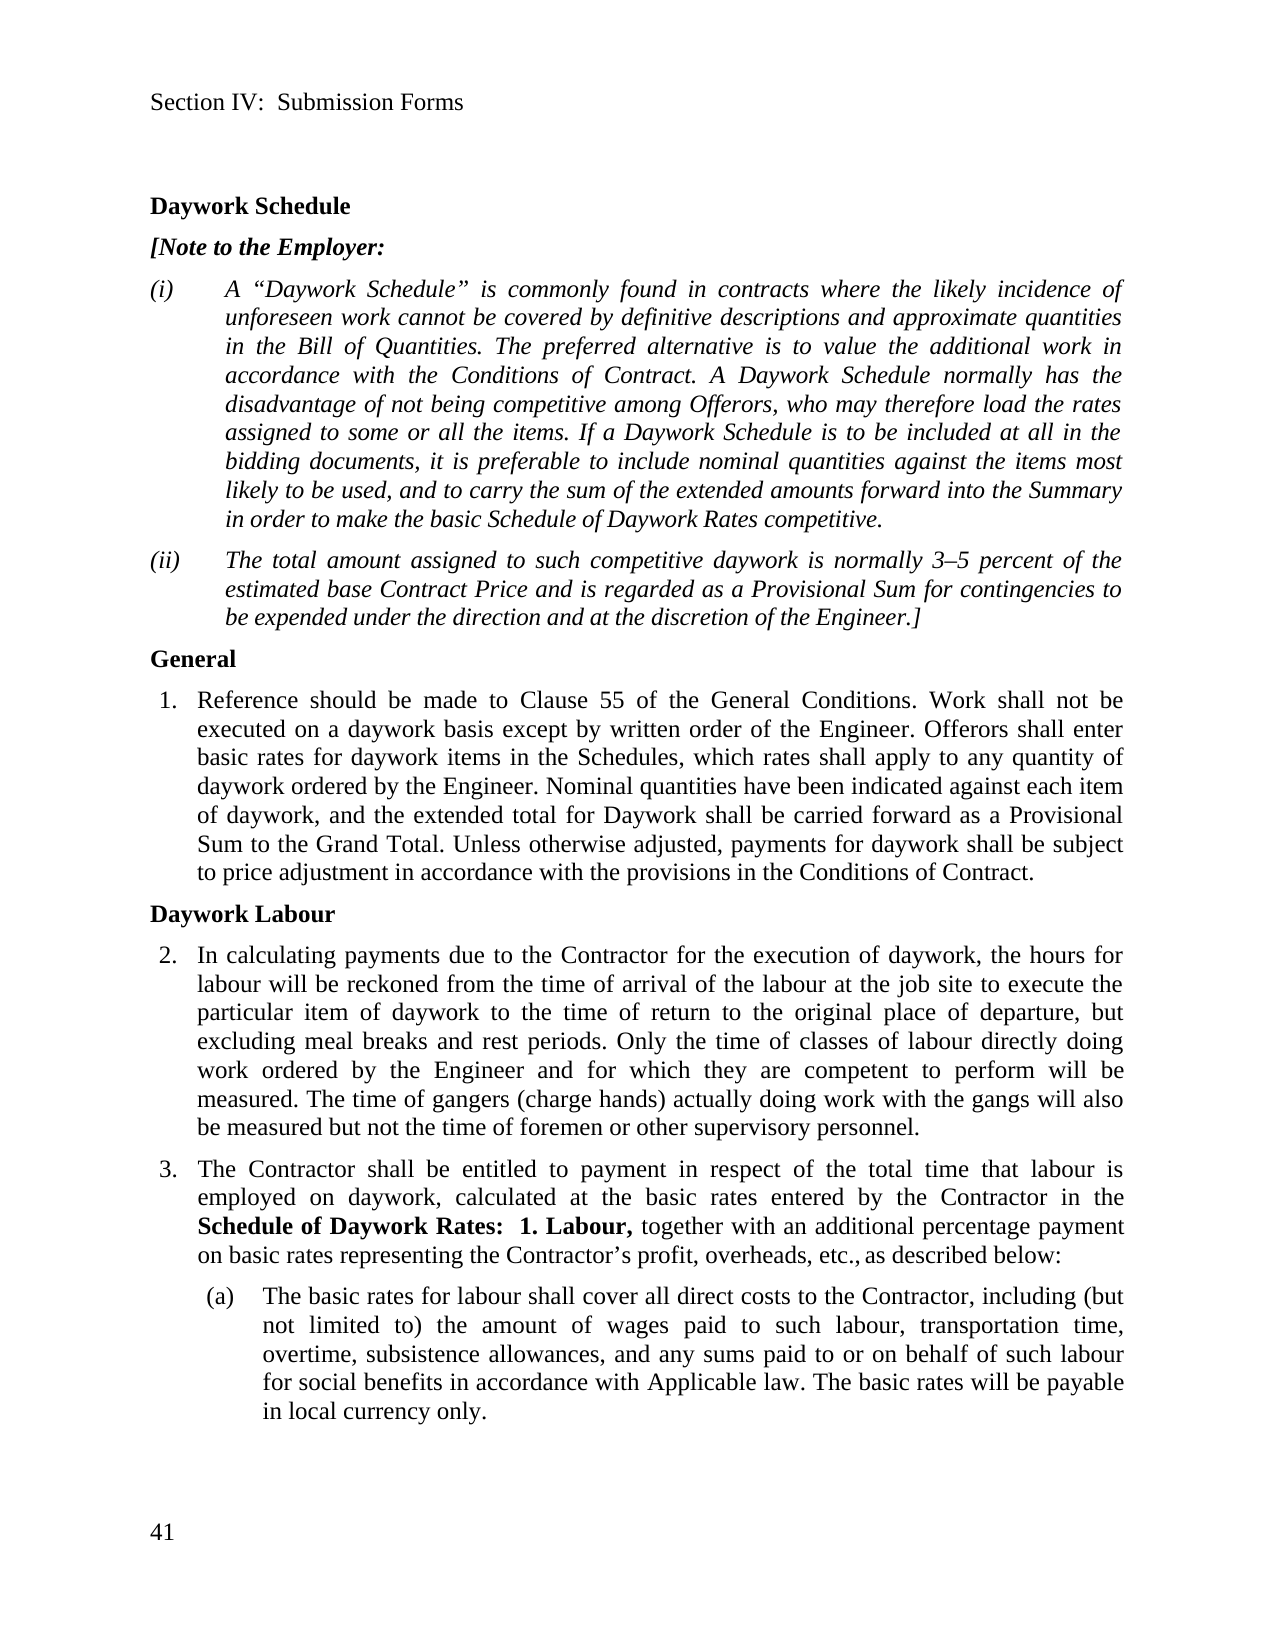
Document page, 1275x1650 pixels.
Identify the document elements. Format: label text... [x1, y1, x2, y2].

text (i) A “Daywork Schedule” is commonly found in contracts where the likely incidence of unforeseen work cannot be covered by definitive descriptions and approximate quantities in the Bill of Quantities. The preferred alternative is to value the additional work in accordance with the Conditions of Contract. A Daywork Schedule normally has the disadvantage of not being competitive among Offerors, who may therefore load the rates assigned to some or all the items. If a Daywork Schedule is to be included at all in the bidding documents, it is preferable to include nominal quantities against the items most likely to be used, and to carry the sum of the extended amounts forward into the Summary in order to make the basic Schedule of Daywork Rates competitive. [150, 274, 1125, 532]
text (a) The basic rates for labour shall cover all direct costs to the Contractor, including (but not limited to) the amount of wages paid to such labour, transportation time, overtime, subsistence allowances, and any sums paid to or on behalf of such labour for social benefits in accordance with Applicable law. The basic rates will be payable in local currency only. [206, 1281, 1125, 1425]
text Daywork Schedule [150, 191, 1125, 220]
text (ii) The total amount assigned to such competitive daywork is normally 3–5 percent of the estimated base Contract Price and is regarded as a Provisional Sum for contingencies to be expended under the direction and at the discretion of the Engineer.] [150, 545, 1125, 631]
text General [150, 644, 1125, 672]
text [Note to the Employer: [150, 232, 1125, 261]
text Daywork Labour [150, 899, 1125, 927]
list Reference should be made to Clause 55 of the General Conditions. Work shall not be executed on a daywork basis except by written order of the Engineer. Offerors shall enter basic rates for daywork items in the Schedules, which rates shall apply to any quantity of daywork ordered by the Engineer. Nominal quantities have been indicated against each item of daywork, and the extended total for Daywork shall be carried forward as a Provisional Sum to the Grand Total. Unless otherwise adjusted, payments for daywork shall be subject to price adjustment in accordance with the provisions in the Conditions of Contract. [159, 685, 1125, 886]
list In calculating payments due to the Contractor for the execution of daywork, the hours for labour will be reckoned from the time of arrival of the labour at the job site to execute the particular item of daywork to the time of return to the original place of departure, but excluding meal breaks and rest periods. Only the time of classes of labour directly doing work ordered by the Engineer and for which they are competent to perform will be measured. The time of gangers (charge hands) actually doing work with the gangs will also be measured but not the time of foremen or other supervisory personnel. [159, 940, 1125, 1141]
list The Contractor shall be entitled to payment in respect of the total time that labour is employed on daywork, calculated at the basic rates entered by the Contractor in the Schedule of Daywork Rates: 1. Labour, together with an additional percentage payment on basic rates representing the Contractor’s profit, overheads, etc., as described below: [159, 1154, 1125, 1269]
